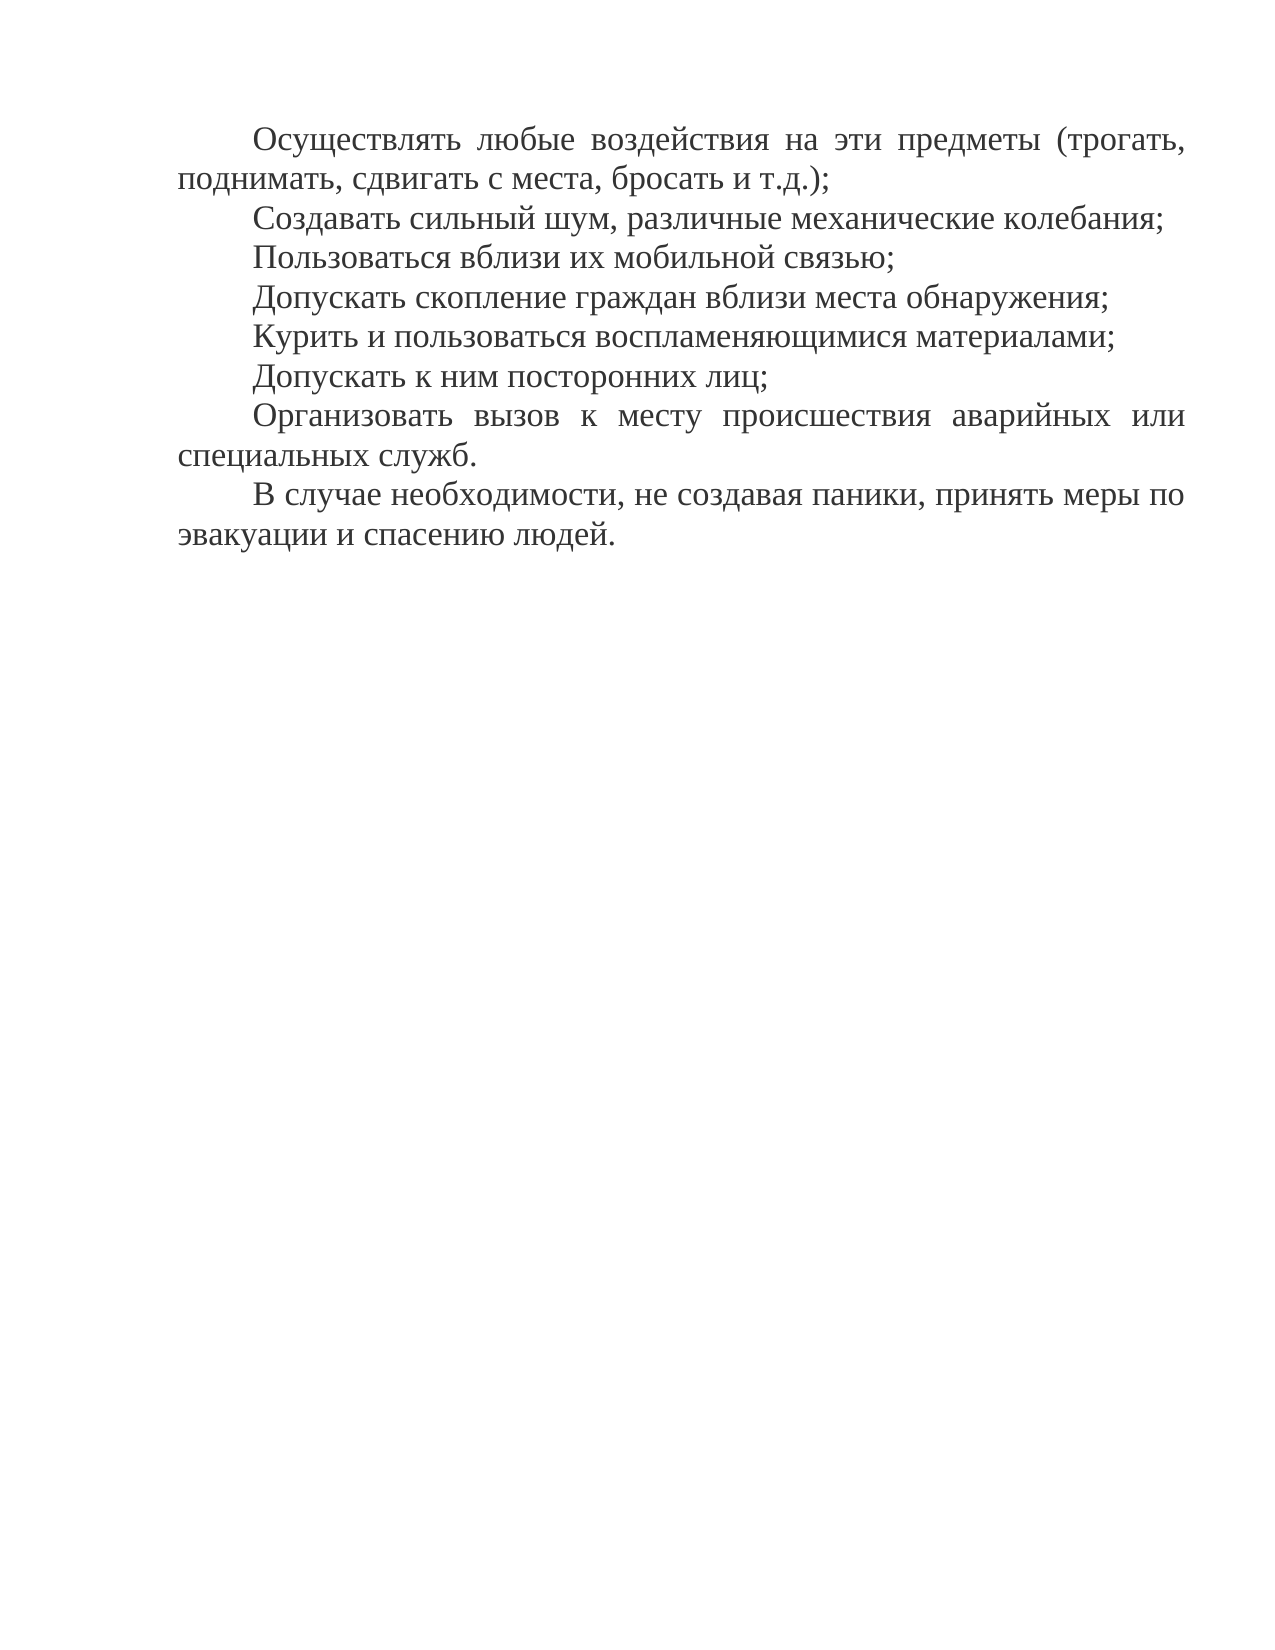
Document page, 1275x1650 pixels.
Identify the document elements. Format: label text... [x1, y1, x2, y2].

text Осуществлять любые воздействия на эти предметы (трогать, поднимать, сдвигать с места, бросать и т.д.); [177, 118, 1186, 197]
text Допускать скопление граждан вблизи места обнаружения; [177, 276, 1186, 316]
text Пользоваться вблизи их мобильной связью; [177, 237, 1186, 276]
text Курить и пользоваться воспламеняющимися материалами; [177, 316, 1186, 355]
text Допускать к ним посторонних лиц; [177, 355, 1186, 394]
text В случае необходимости, не создавая паники, принять меры по эвакуации и спасению людей. [177, 473, 1186, 552]
text Создавать сильный шум, различные механические колебания; [177, 197, 1186, 237]
text Организовать вызов к месту происшествия аварийных или специальных служб. [177, 394, 1186, 473]
